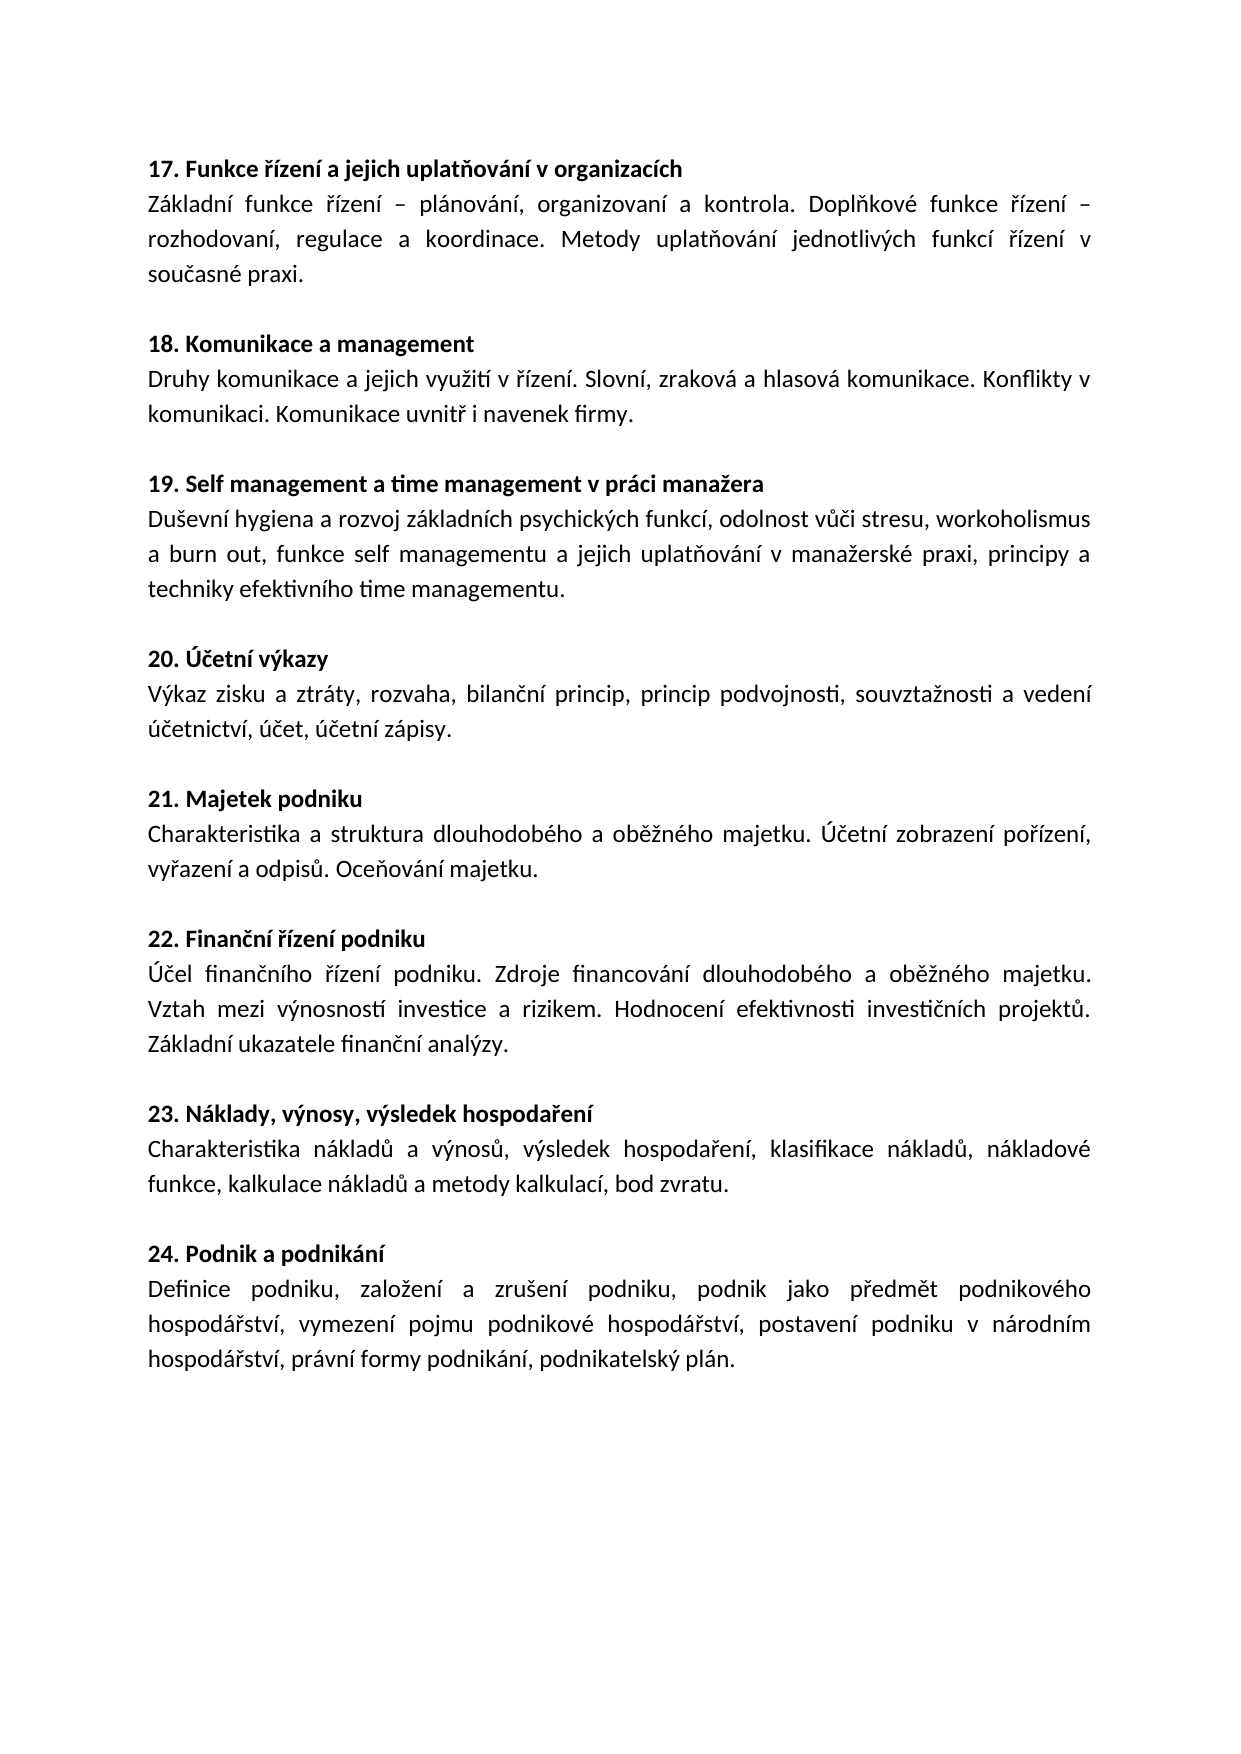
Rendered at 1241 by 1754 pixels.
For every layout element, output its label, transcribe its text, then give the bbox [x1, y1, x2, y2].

text Účel finančního řízení podniku. Zdroje financování dlouhodobého a oběžného majetku. Vztah mezi výnosností investice a rizikem. Hodnocení efektivnosti investičních projektů. Základní ukazatele finanční analýzy. [148, 958, 1092, 1059]
text Charakteristika nákladů a výnosů, výsledek hospodaření, klasifikace nákladů, nákladové funkce, kalkulace nákladů a metody kalkulací, bod zvratu. [148, 1133, 1092, 1199]
text Duševní hygiena a rozvoj základních psychických funkcí, odolnost vůči stresu, workoholismus a burn out, funkce self managementu a jejich uplatňování v manažerské praxi, principy a techniky efektivního time managementu. [148, 503, 1092, 604]
text 24. Podnik a podnikání [148, 1238, 1092, 1269]
text 23. Náklady, výnosy, výsledek hospodaření [148, 1098, 1092, 1129]
text Charakteristika a struktura dlouhodobého a oběžného majetku. Účetní zobrazení pořízení, vyřazení a odpisů. Oceňování majetku. [148, 818, 1092, 884]
text 22. Finanční řízení podniku [148, 923, 1092, 954]
text Druhy komunikace a jejich využití v řízení. Slovní, zraková a hlasová komunikace. Konflikty v komunikaci. Komunikace uvnitř i navenek firmy. [148, 363, 1092, 429]
text 18. Komunikace a management [148, 328, 1092, 359]
text 20. Účetní výkazy [148, 643, 1092, 674]
text 21. Majetek podniku [148, 783, 1092, 814]
text Výkaz zisku a ztráty, rozvaha, bilanční princip, princip podvojnosti, souvztažnosti a vedení účetnictví, účet, účetní zápisy. [148, 678, 1092, 744]
text Definice podniku, založení a zrušení podniku, podnik jako předmět podnikového hospodářství, vymezení pojmu podnikové hospodářství, postavení podniku v národním hospodářství, právní formy podnikání, podnikatelský plán. [148, 1273, 1092, 1374]
text 19. Self management a time management v práci manažera [148, 468, 1092, 499]
text 17. Funkce řízení a jejich uplatňování v organizacích [148, 153, 1092, 184]
text Základní funkce řízení – plánování, organizovaní a kontrola. Doplňkové funkce řízení – rozhodovaní, regulace a koordinace. Metody uplatňování jednotlivých funkcí řízení v současné praxi. [148, 188, 1092, 289]
